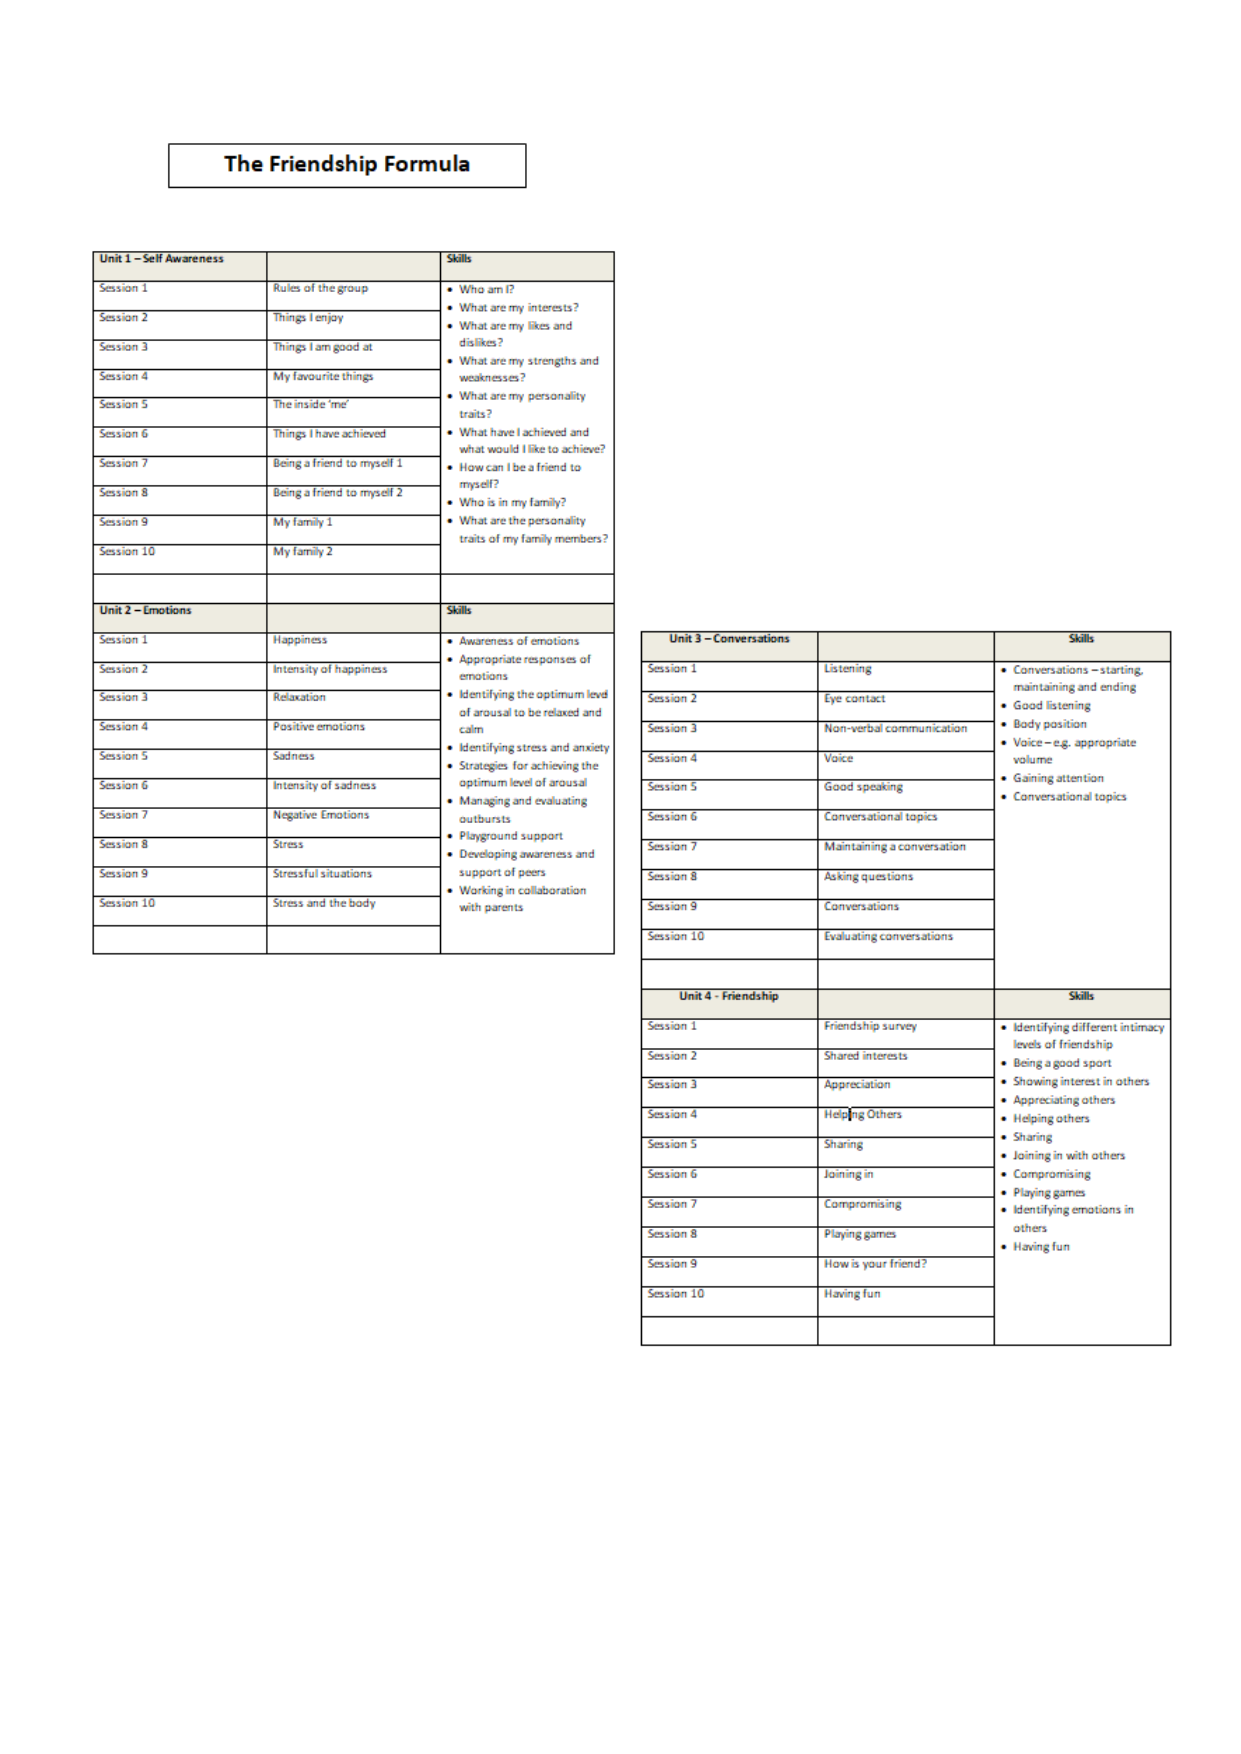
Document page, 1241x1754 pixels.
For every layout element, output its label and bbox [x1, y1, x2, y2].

picture [79, 133, 631, 971]
